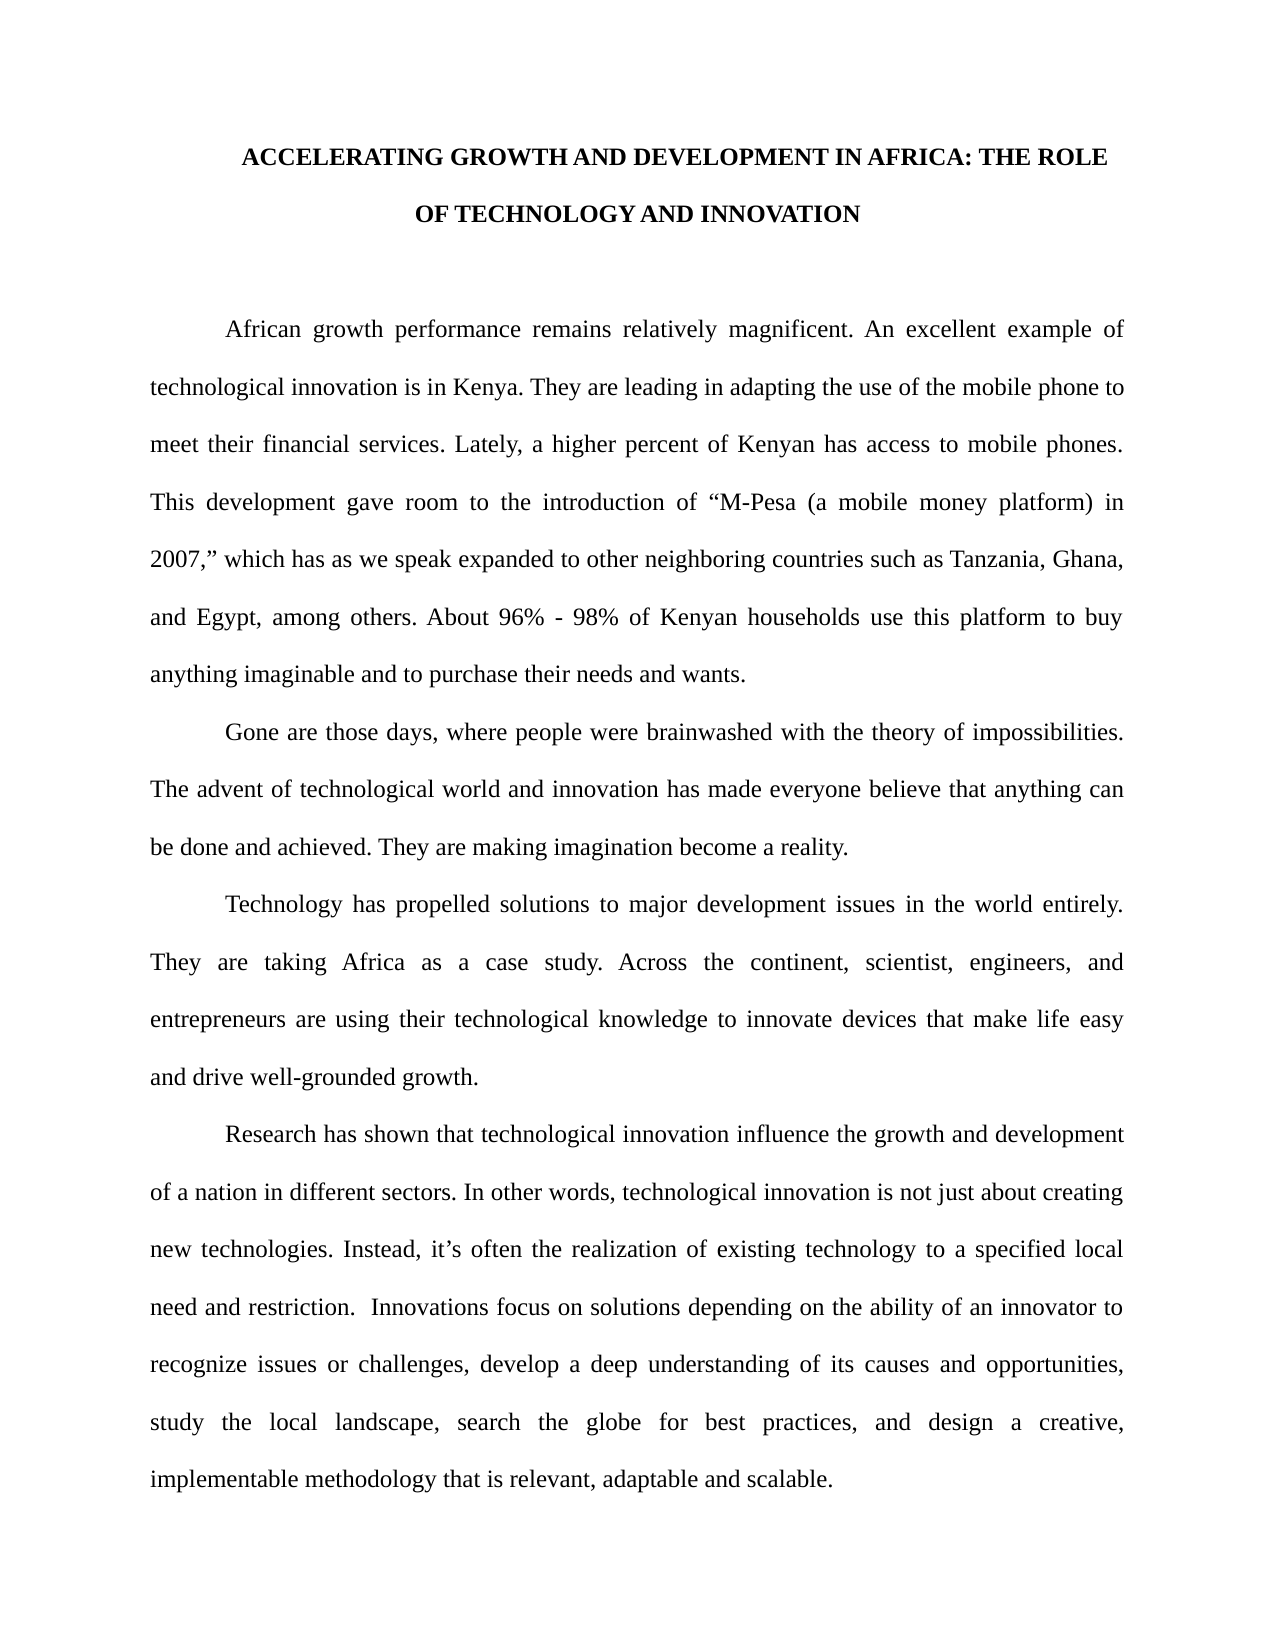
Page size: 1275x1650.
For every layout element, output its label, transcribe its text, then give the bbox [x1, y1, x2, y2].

text African growth performance remains relatively magnificent. An excellent example of technological innovation is in Kenya. They are leading in adapting the use of the mobile phone to meet their financial services. Lately, a higher percent of Kenyan has access to mobile phones. This development gave room to the introduction of “M-Pesa (a mobile money platform) in 2007,” which has as we speak expanded to other neighboring countries such as Tanzania, Ghana, and Egypt, among others. About 96% - 98% of Kenyan households use this platform to buy anything imaginable and to purchase their needs and wants. [150, 314, 1125, 688]
text Technology has propelled solutions to major development issues in the world entirely. They are taking Africa as a case study. Across the continent, scientist, engineers, and entrepreneurs are using their technological knowledge to innovate devices that make life easy and drive well-grounded growth. [150, 889, 1125, 1091]
text Research has shown that technological innovation influence the growth and development of a nation in different sectors. In other words, technological innovation is not just about creating new technologies. Instead, it’s often the realization of existing technology to a specified local need and restriction. Innovations focus on solutions depending on the ability of an innovator to recognize issues or challenges, develop a deep understanding of its causes and opportunities, study the local landscape, search the globe for best practices, and design a creative, implementable methodology that is relevant, adaptable and scalable. [150, 1119, 1125, 1493]
text ACCELERATING GROWTH AND DEVELOPMENT IN AFRICA: THE ROLE OF TECHNOLOGY AND INNOVATION [150, 142, 1125, 228]
text Gone are those days, where people were brainwashed with the theory of impossibilities. The advent of technological world and innovation has made everyone believe that anything can be done and achieved. They are making imagination become a reality. [150, 717, 1125, 861]
